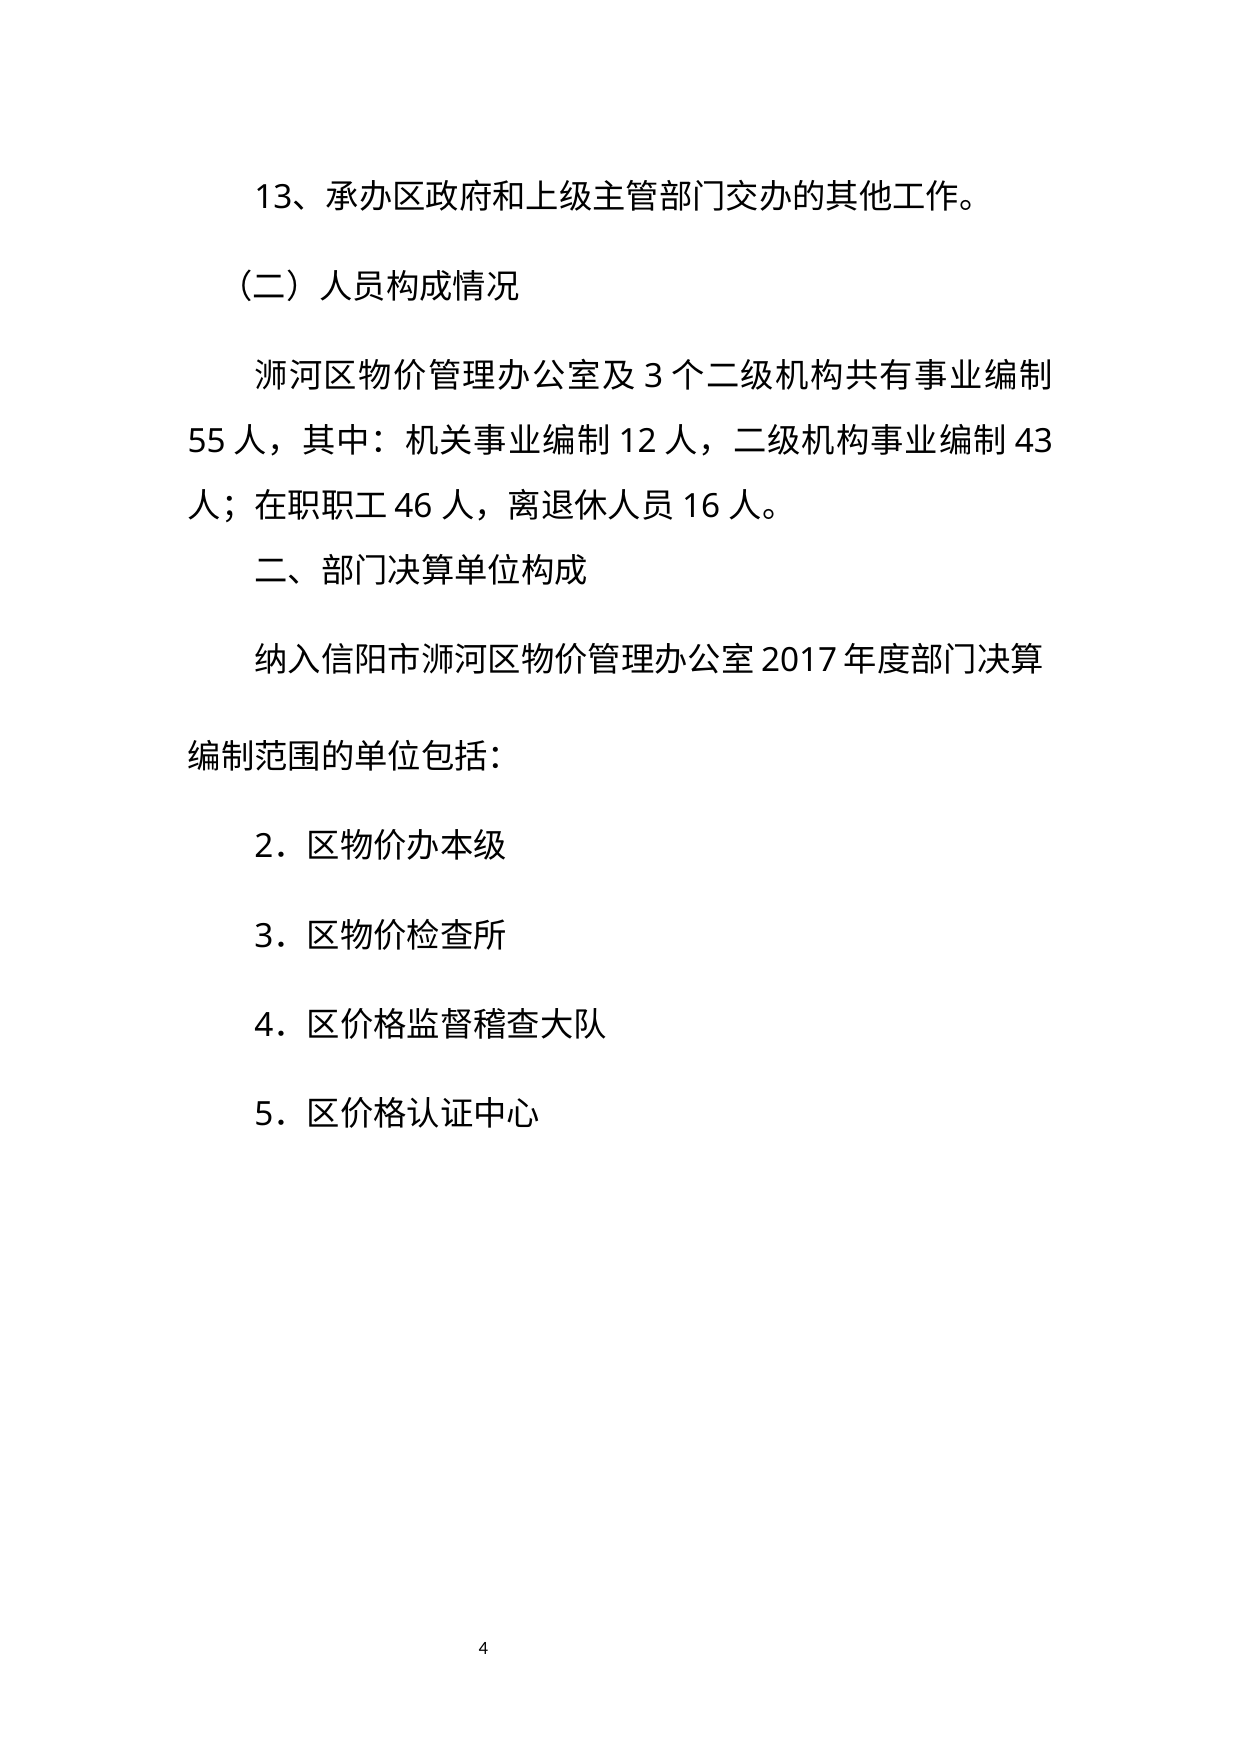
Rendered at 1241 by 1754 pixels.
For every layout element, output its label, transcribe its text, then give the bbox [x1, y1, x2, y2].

list 区价格监督稽查大队 [187, 989, 1053, 1054]
text （二）人员构成情况 [144, 251, 1053, 316]
list 区物价检查所 [187, 900, 1053, 965]
list 区物价办本级 [187, 811, 1053, 876]
list 部门决算单位构成 [187, 535, 1053, 600]
text 浉河区物价管理办公室及3个二级机构共有事业编制 55人，其中：机关事业编制12人，二级机构事业编制43人；在职职工46 人，离退休人员 16 人。 [187, 340, 1053, 535]
list 区价格认证中心 [187, 1078, 1053, 1143]
text 纳入信阳市浉河区物价管理办公室2017年度部门决算编制范围的单位包括： [187, 624, 1053, 787]
text 13、承办区政府和上级主管部门交办的其他工作。 [187, 162, 1053, 227]
